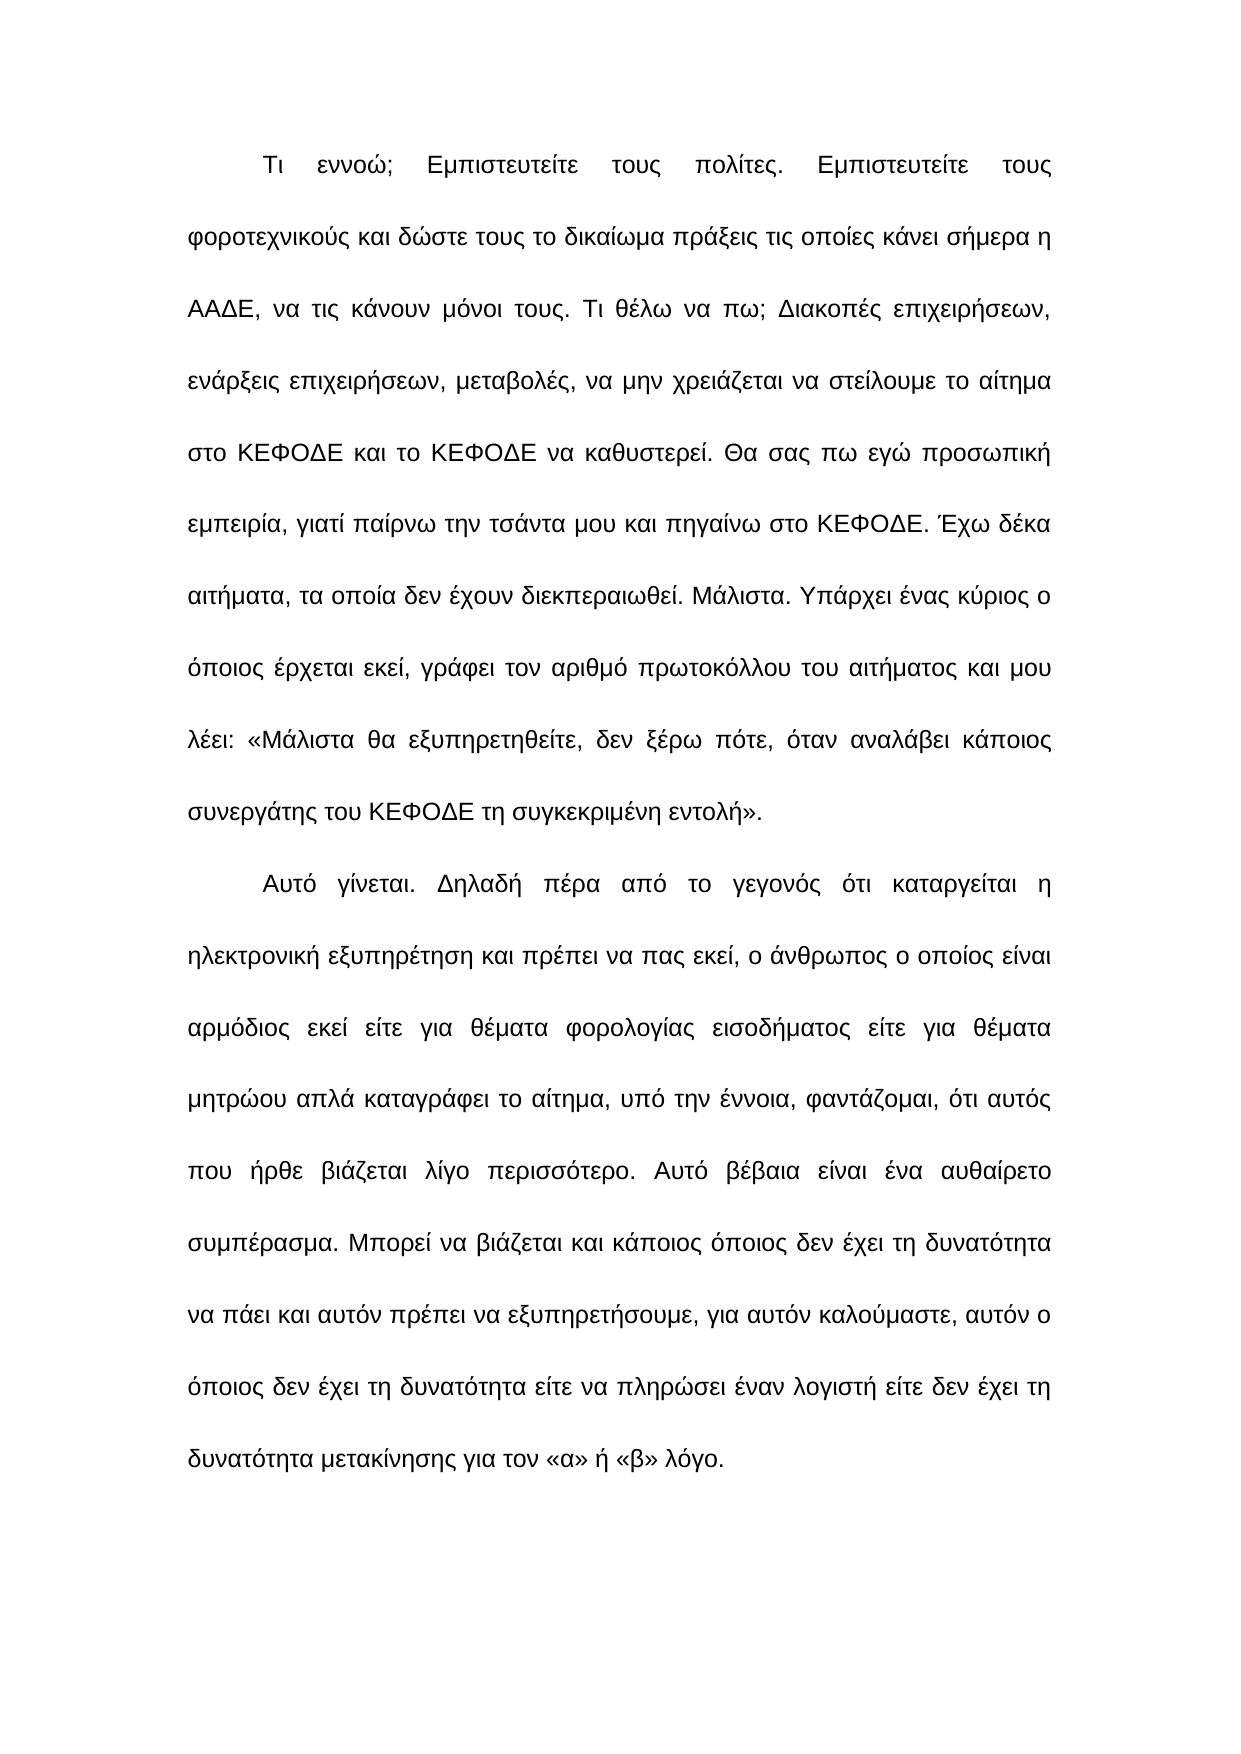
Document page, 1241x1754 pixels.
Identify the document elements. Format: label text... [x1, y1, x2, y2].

text Τι εννοώ; Εμπιστευτείτε τους πολίτες. Εμπιστευτείτε τους φοροτεχνικούς και δώστε τους το δικαίωμα πράξεις τις οποίες κάνει σήμερα η ΑΑΔΕ, να τις κάνουν μόνοι τους. Τι θέλω να πω; Διακοπές επιχειρήσεων, ενάρξεις επιχειρήσεων, μεταβολές, να μην χρειάζεται να στείλουμε το αίτημα στο ΚΕΦΟΔΕ και το ΚΕΦΟΔΕ να καθυστερεί. Θα σας πω εγώ προσωπική εμπειρία, γιατί παίρνω την τσάντα μου και πηγαίνω στο ΚΕΦΟΔΕ. Έχω δέκα αιτήματα, τα οποία δεν έχουν διεκπεραιωθεί. Μάλιστα. Υπάρχει ένας κύριος ο όποιος έρχεται εκεί, γράφει τον αριθμό πρωτοκόλλου του αιτήματος και μου λέει: «Μάλιστα θα εξυπηρετηθείτε, δεν ξέρω πότε, όταν αναλάβει κάποιος συνεργάτης του ΚΕΦΟΔΕ τη συγκεκριμένη εντολή». [187, 150, 1053, 826]
text Αυτό γίνεται. Δηλαδή πέρα από το γεγονός ότι καταργείται η ηλεκτρονική εξυπηρέτηση και πρέπει να πας εκεί, ο άνθρωπος ο οποίος είναι αρμόδιος εκεί είτε για θέματα φορολογίας εισοδήματος είτε για θέματα μητρώου απλά καταγράφει το αίτημα, υπό την έννοια, φαντάζομαι, ότι αυτός που ήρθε βιάζεται λίγο περισσότερο. Αυτό βέβαια είναι ένα αυθαίρετο συμπέρασμα. Μπορεί να βιάζεται και κάποιος όποιος δεν έχει τη δυνατότητα να πάει και αυτόν πρέπει να εξυπηρετήσουμε, για αυτόν καλούμαστε, αυτόν ο όποιος δεν έχει τη δυνατότητα είτε να πληρώσει έναν λογιστή είτε δεν έχει τη δυνατότητα μετακίνησης για τον «α» ή «β» λόγο. [187, 869, 1053, 1472]
